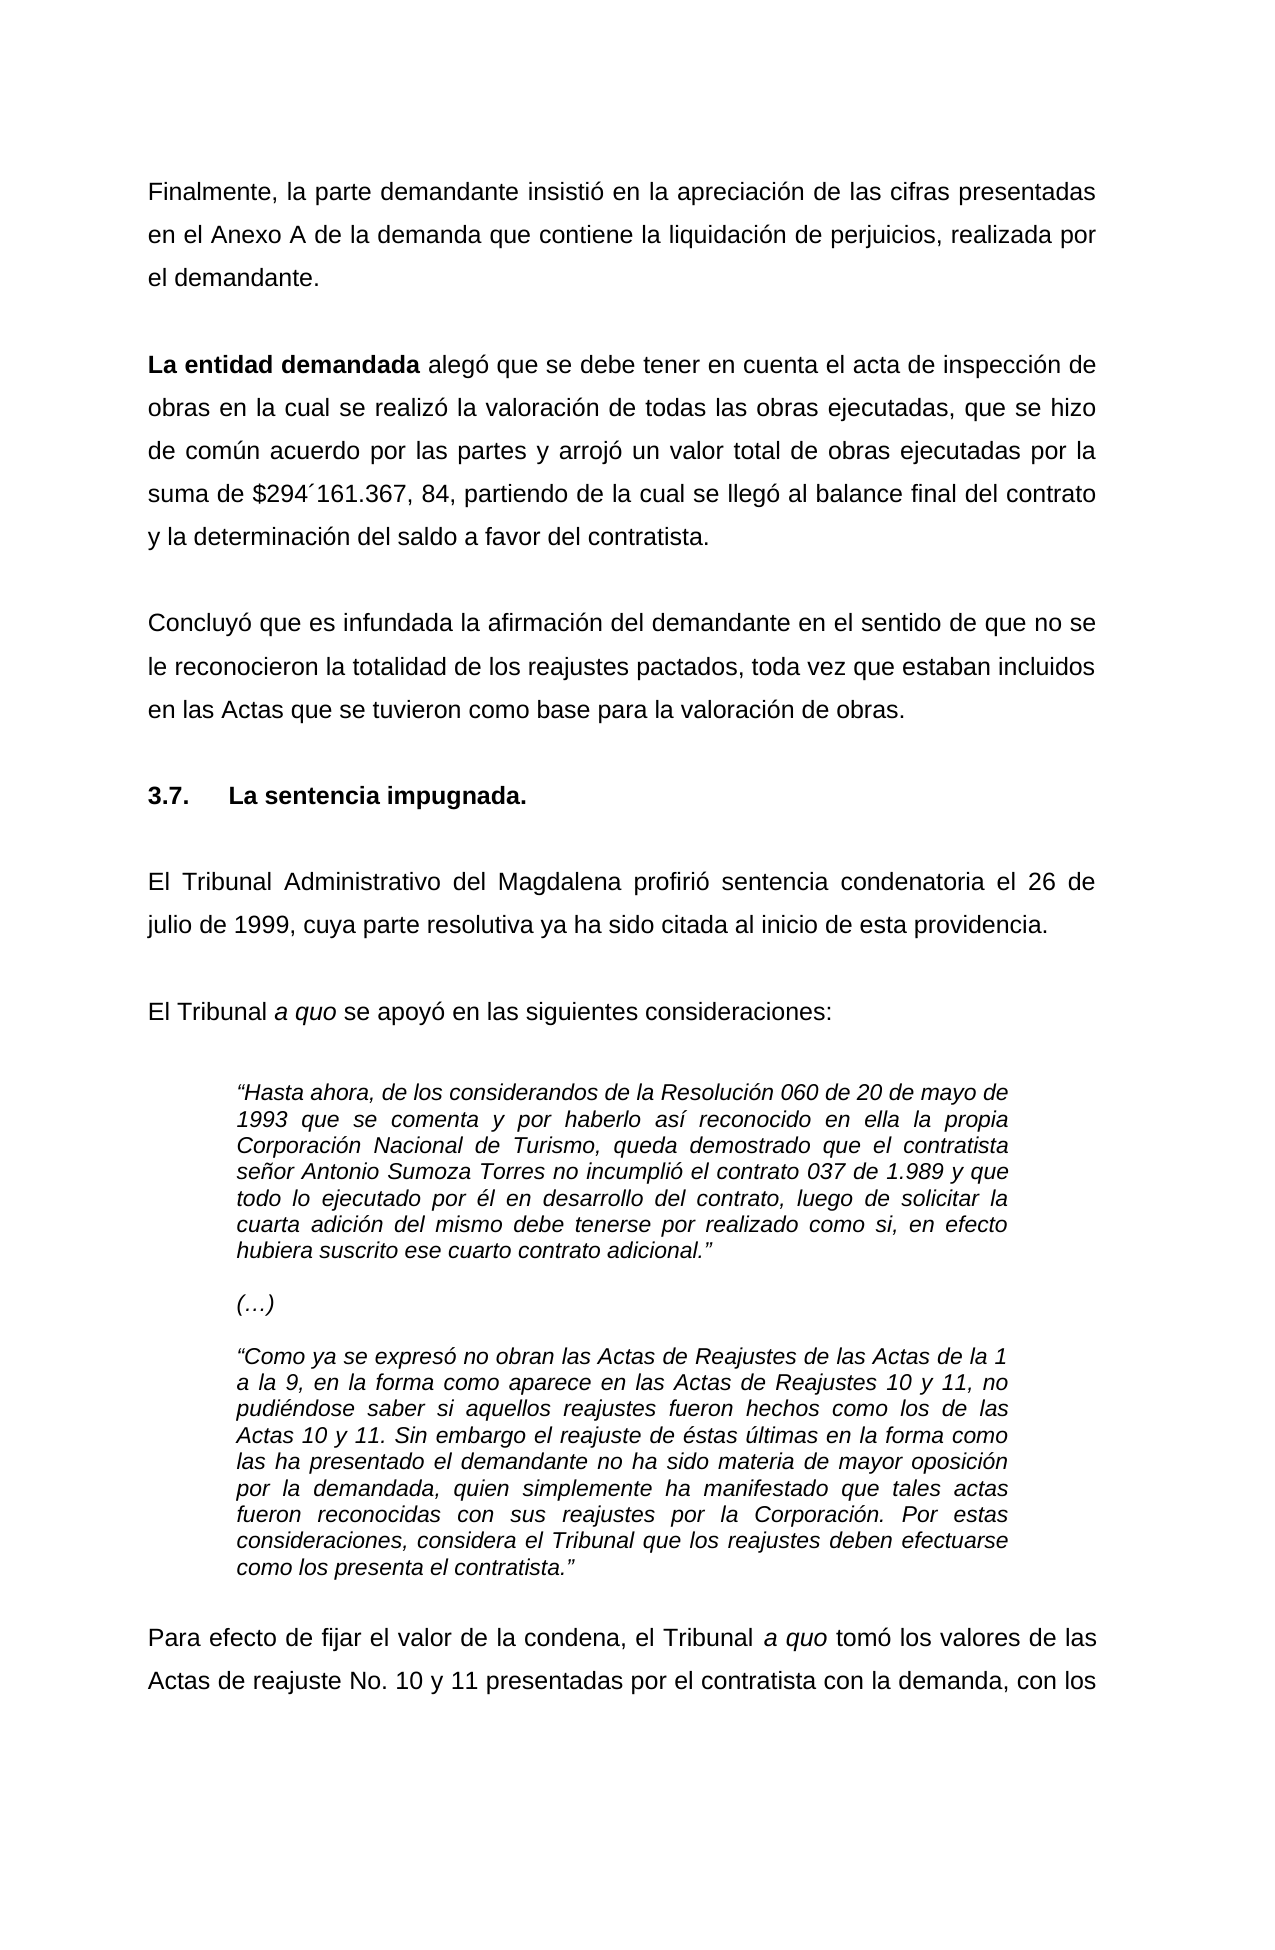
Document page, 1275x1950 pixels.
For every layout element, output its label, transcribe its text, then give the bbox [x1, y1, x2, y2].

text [148, 1623, 1098, 1695]
text Concluyó que es infundada la afirmación del demandante en el sentido de que no se le reconocieron la totalidad de los reajustes pactados, toda vez que estaban incluidos en las Actas que se tuvieron como base para la valoración de obras. [148, 608, 1098, 723]
text Finalmente, la parte demandante insistió en la apreciación de las cifras presentadas en el Anexo A de la demanda que contiene la liquidación de perjuicios, realizada por el demandante. [148, 177, 1098, 292]
list 3.7. La sentencia impugnada. [148, 781, 1098, 810]
list El Tribunal Administrativo del Magdalena profirió sentencia condenatoria el 26 de julio de 1999, cuya parte resolutiva ya ha sido citada al inicio de esta providencia. [148, 867, 1098, 939]
text “Hasta ahora, de los considerandos de la Resolución 060 de 20 de mayo de 1993 que se comenta y por haberlo así reconocido en ella la propia Corporación Nacional de Turismo, queda demostrado que el contratista señor Antonio Sumoza Torres no incumplió el contrato 037 de 1.989 y que todo lo ejecutado por él en desarrollo del contrato, luego de solicitar la cuarta adición del mismo debe tenerse por realizado como si, en efecto hubiera suscrito ese cuarto contrato adicional.” [236, 1079, 1009, 1264]
text El Tribunal a quo se apoyó en las siguientes consideraciones: [148, 997, 1098, 1025]
text La entidad demandada alegó que se debe tener en cuenta el acta de inspección de obras en la cual se realizó la valoración de todas las obras ejecutadas, que se hizo de común acuerdo por las partes y arrojó un valor total de obras ejecutadas por la suma de $294´161.367, 84, partiendo de la cual se llegó al balance final del contrato y la determinación del saldo a favor del contratista. [148, 350, 1098, 551]
text (…) [236, 1290, 1009, 1316]
text “Como ya se expresó no obran las Actas de Reajustes de las Actas de la 1 a la 9, en la forma como aparece en las Actas de Reajustes 10 y 11, no pudiéndose saber si aquellos reajustes fueron hechos como los de las Actas 10 y 11. Sin embargo el reajuste de éstas últimas en la forma como las ha presentado el demandante no ha sido materia de mayor oposición por la demandada, quien simplemente ha manifestado que tales actas fueron reconocidas con sus reajustes por la Corporación. Por estas consideraciones, considera el Tribunal que los reajustes deben efectuarse como los presenta el contratista.” [236, 1343, 1009, 1580]
